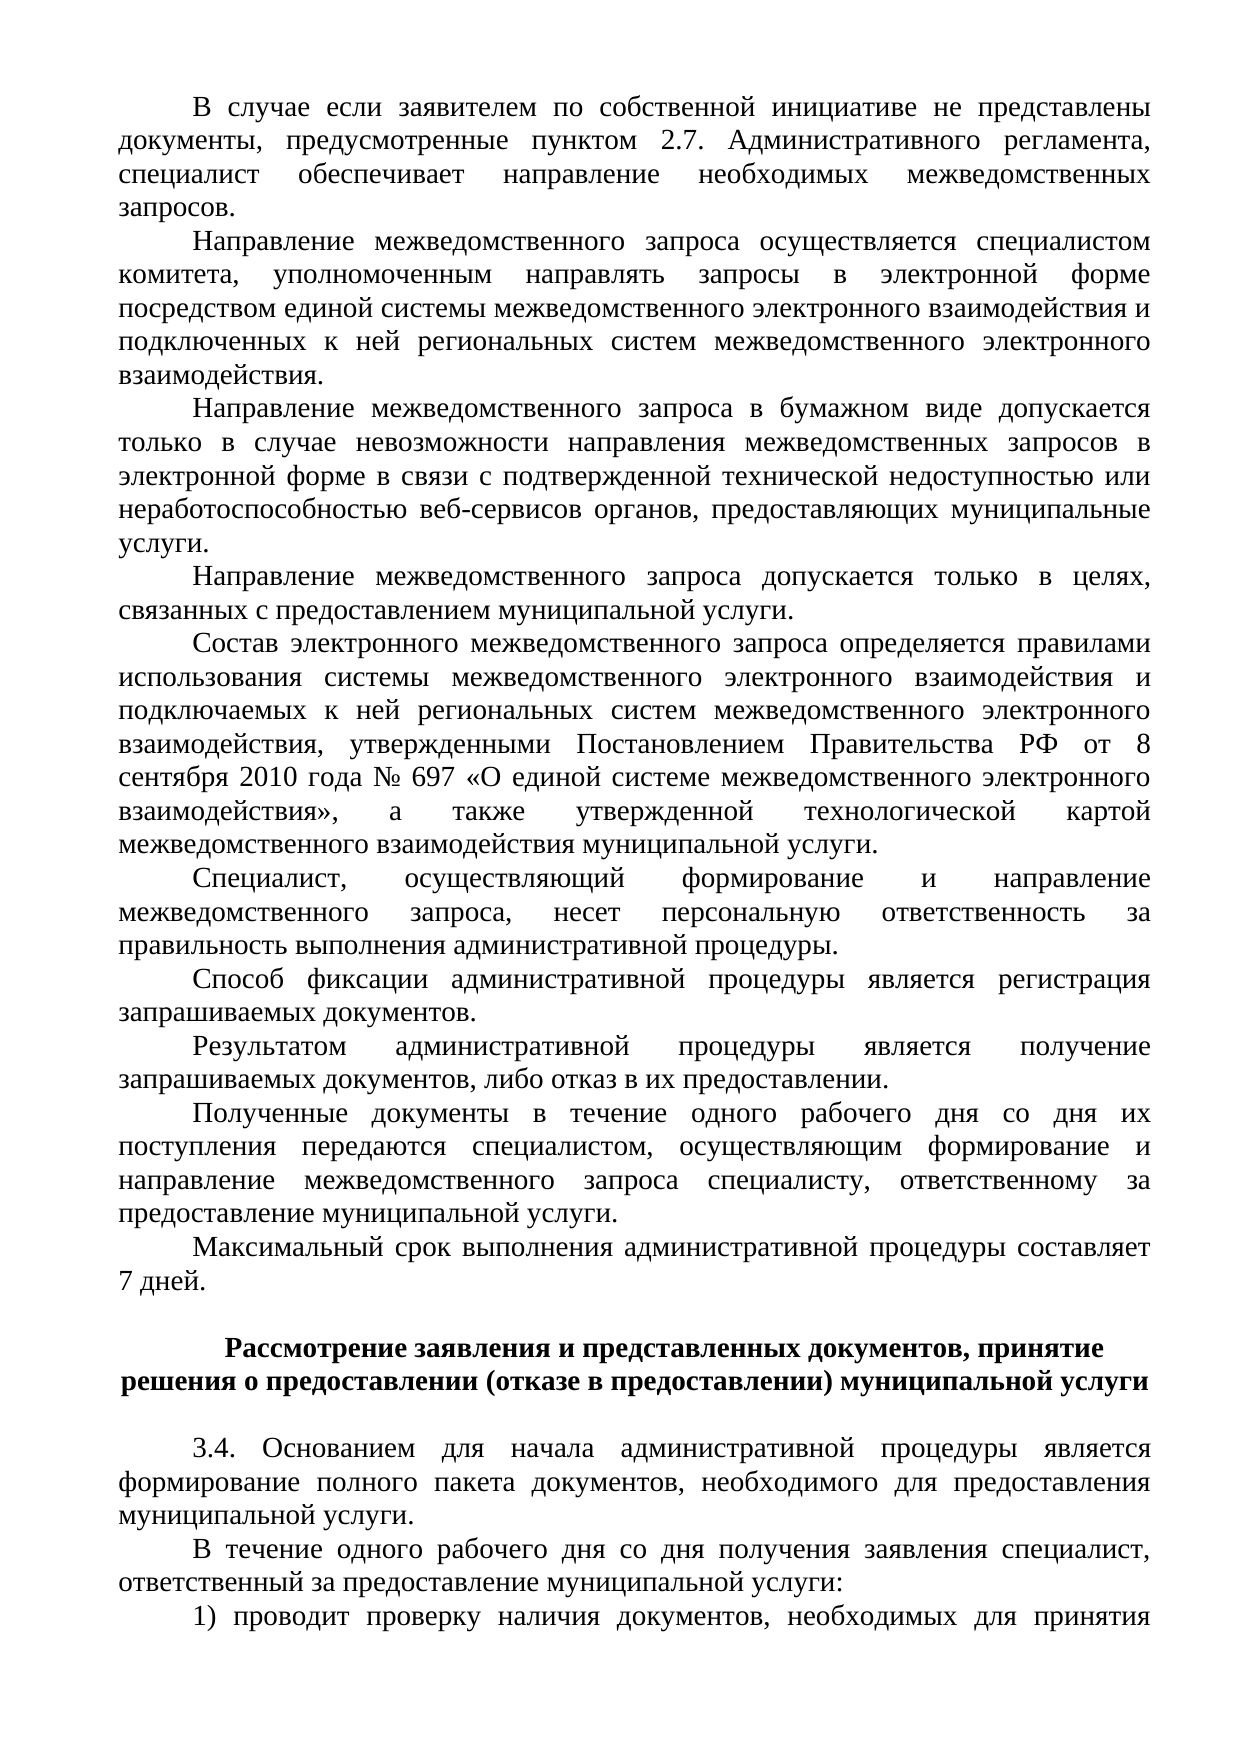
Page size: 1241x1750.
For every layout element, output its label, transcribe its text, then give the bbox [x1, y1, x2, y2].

text Рассмотрение заявления и представленных документов, принятие решения о предоставлении (отказе в предоставлении) муниципальной услуги [118, 1330, 1152, 1397]
text Результатом административной процедуры является получение запрашиваемых документов, либо отказ в их предоставлении. [118, 1028, 1152, 1095]
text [118, 1598, 1152, 1632]
text Состав электронного межведомственного запроса определяется правилами использования системы межведомственного электронного взаимодействия и подключаемых к ней региональных систем межведомственного электронного взаимодействия, утвержденными Постановлением Правительства РФ от 8 сентября 2010 года № 697 «О единой системе межведомственного электронного взаимодействия», а также утвержденной технологической картой межведомственного взаимодействия муниципальной услуги. [118, 625, 1152, 860]
text В течение одного рабочего дня со дня получения заявления специалист, ответственный за предоставление муниципальной услуги: [118, 1531, 1152, 1598]
text Направление межведомственного запроса допускается только в целях, связанных с предоставлением муниципальной услуги. [118, 558, 1152, 625]
text 3.4. Основанием для начала административной процедуры является формирование полного пакета документов, необходимого для предоставления муниципальной услуги. [118, 1430, 1152, 1531]
text Направление межведомственного запроса осуществляется специалистом комитета, уполномоченным направлять запросы в электронной форме посредством единой системы межведомственного электронного взаимодействия и подключенных к ней региональных систем межведомственного электронного взаимодействия. [118, 223, 1152, 391]
text Максимальный срок выполнения административной процедуры составляет 7 дней. [118, 1229, 1152, 1296]
text Специалист, осуществляющий формирование и направление межведомственного запроса, несет персональную ответственность за правильность выполнения административной процедуры. [118, 860, 1152, 961]
text Направление межведомственного запроса в бумажном виде допускается только в случае невозможности направления межведомственных запросов в электронной форме в связи с подтвержденной технической недоступностью или неработоспособностью веб-сервисов органов, предоставляющих муниципальные услуги. [118, 391, 1152, 558]
text Полученные документы в течение одного рабочего дня со дня их поступления передаются специалистом, осуществляющим формирование и направление межведомственного запроса специалисту, ответственному за предоставление муниципальной услуги. [118, 1095, 1152, 1229]
text Способ фиксации административной процедуры является регистрация запрашиваемых документов. [118, 961, 1152, 1028]
text В случае если заявителем по собственной инициативе не представлены документы, предусмотренные пунктом 2.7. Административного регламента, специалист обеспечивает направление необходимых межведомственных запросов. [118, 89, 1152, 223]
